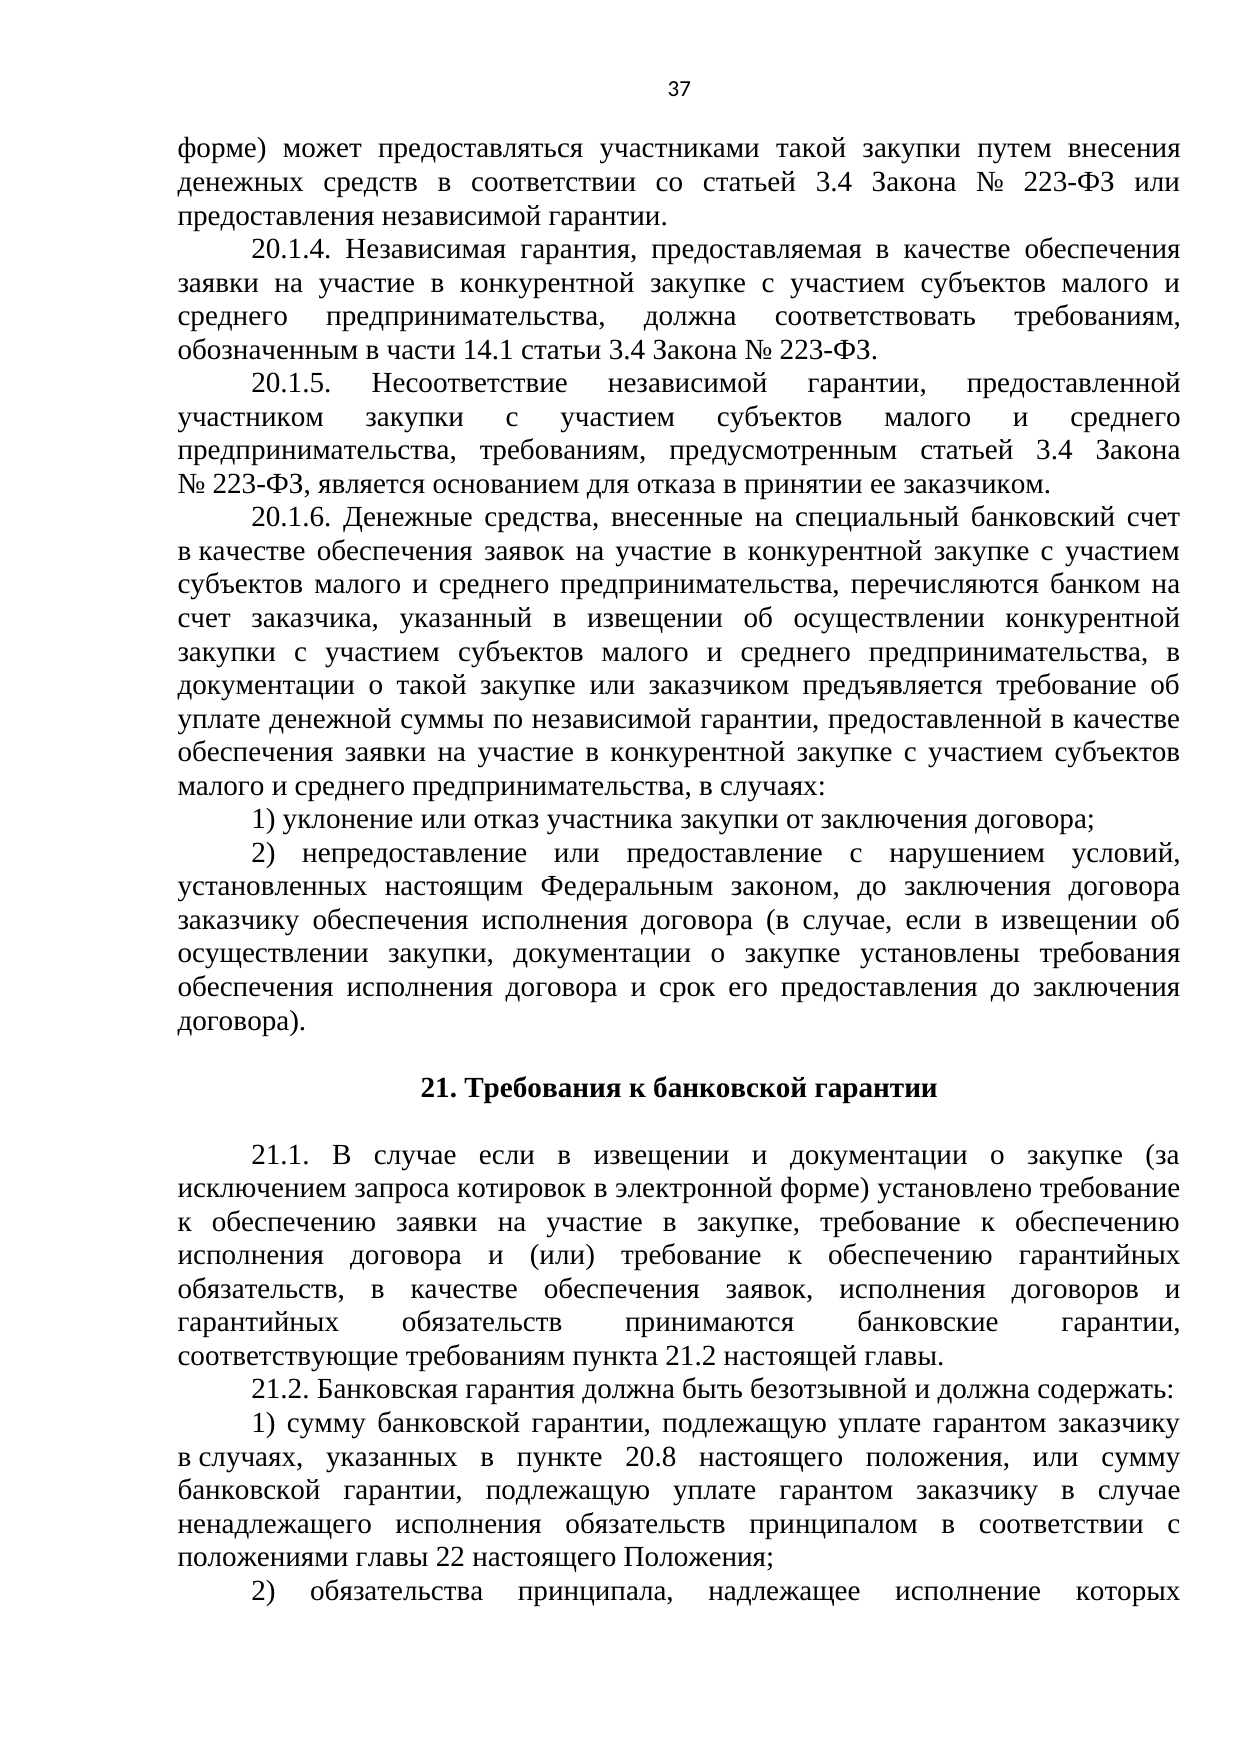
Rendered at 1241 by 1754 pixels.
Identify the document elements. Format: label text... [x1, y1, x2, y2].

text 20.1.5. Несоответствие независимой гарантии, предоставленной участником закупки с участием субъектов малого и среднего предпринимательства, требованиям, предусмотренным статьей 3.4 Закона № 223-ФЗ, является основанием для отказа в принятии ее заказчиком. [177, 365, 1181, 499]
subtitle 21. Требования к банковской гарантии [177, 1070, 1181, 1103]
text 1) сумму банковской гарантии, подлежащую уплате гарантом заказчику в случаях, указанных в пункте 20.8 настоящего положения, или сумму банковской гарантии, подлежащую уплате гарантом заказчику в случае ненадлежащего исполнения обязательств принципалом в соответствии с положениями главы 22 настоящего Положения; [177, 1405, 1181, 1573]
text 1) уклонение или отказ участника закупки от заключения договора; [177, 801, 1181, 835]
text 2) непредоставление или предоставление с нарушением условий, установленных настоящим Федеральным законом, до заключения договора заказчику обеспечения исполнения договора (в случае, если в извещении об осуществлении закупки, документации о закупке установлены требования обеспечения исполнения договора и срок его предоставления до заключения договора). [177, 835, 1181, 1036]
text 20.1.6. Денежные средства, внесенные на специальный банковский счет в качестве обеспечения заявок на участие в конкурентной закупке с участием субъектов малого и среднего предпринимательства, перечисляются банком на счет заказчика, указанный в извещении об осуществлении конкурентной закупки с участием субъектов малого и среднего предпринимательства, в документации о такой закупке или заказчиком предъявляется требование об уплате денежной суммы по независимой гарантии, предоставленной в качестве обеспечения заявки на участие в конкурентной закупке с участием субъектов малого и среднего предпринимательства, в случаях: [177, 499, 1181, 801]
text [177, 131, 1181, 231]
text 21.2. Банковская гарантия должна быть безотзывной и должна содержать: [177, 1372, 1181, 1405]
text 21.1. В случае если в извещении и документации о закупке (за исключением запроса котировок в электронной форме) установлено требование к обеспечению заявки на участие в закупке, требование к обеспечению исполнения договора и (или) требование к обеспечению гарантийных обязательств, в качестве обеспечения заявок, исполнения договоров и гарантийных обязательств принимаются банковские гарантии, соответствующие требованиям пункта 21.2 настоящей главы. [177, 1137, 1181, 1372]
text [177, 1573, 1181, 1606]
text 20.1.4. Независимая гарантия, предоставляемая в качестве обеспечения заявки на участие в конкурентной закупке с участием субъектов малого и среднего предпринимательства, должна соответствовать требованиям, обозначенным в части 14.1 статьи 3.4 Закона № 223-ФЗ. [177, 231, 1181, 365]
